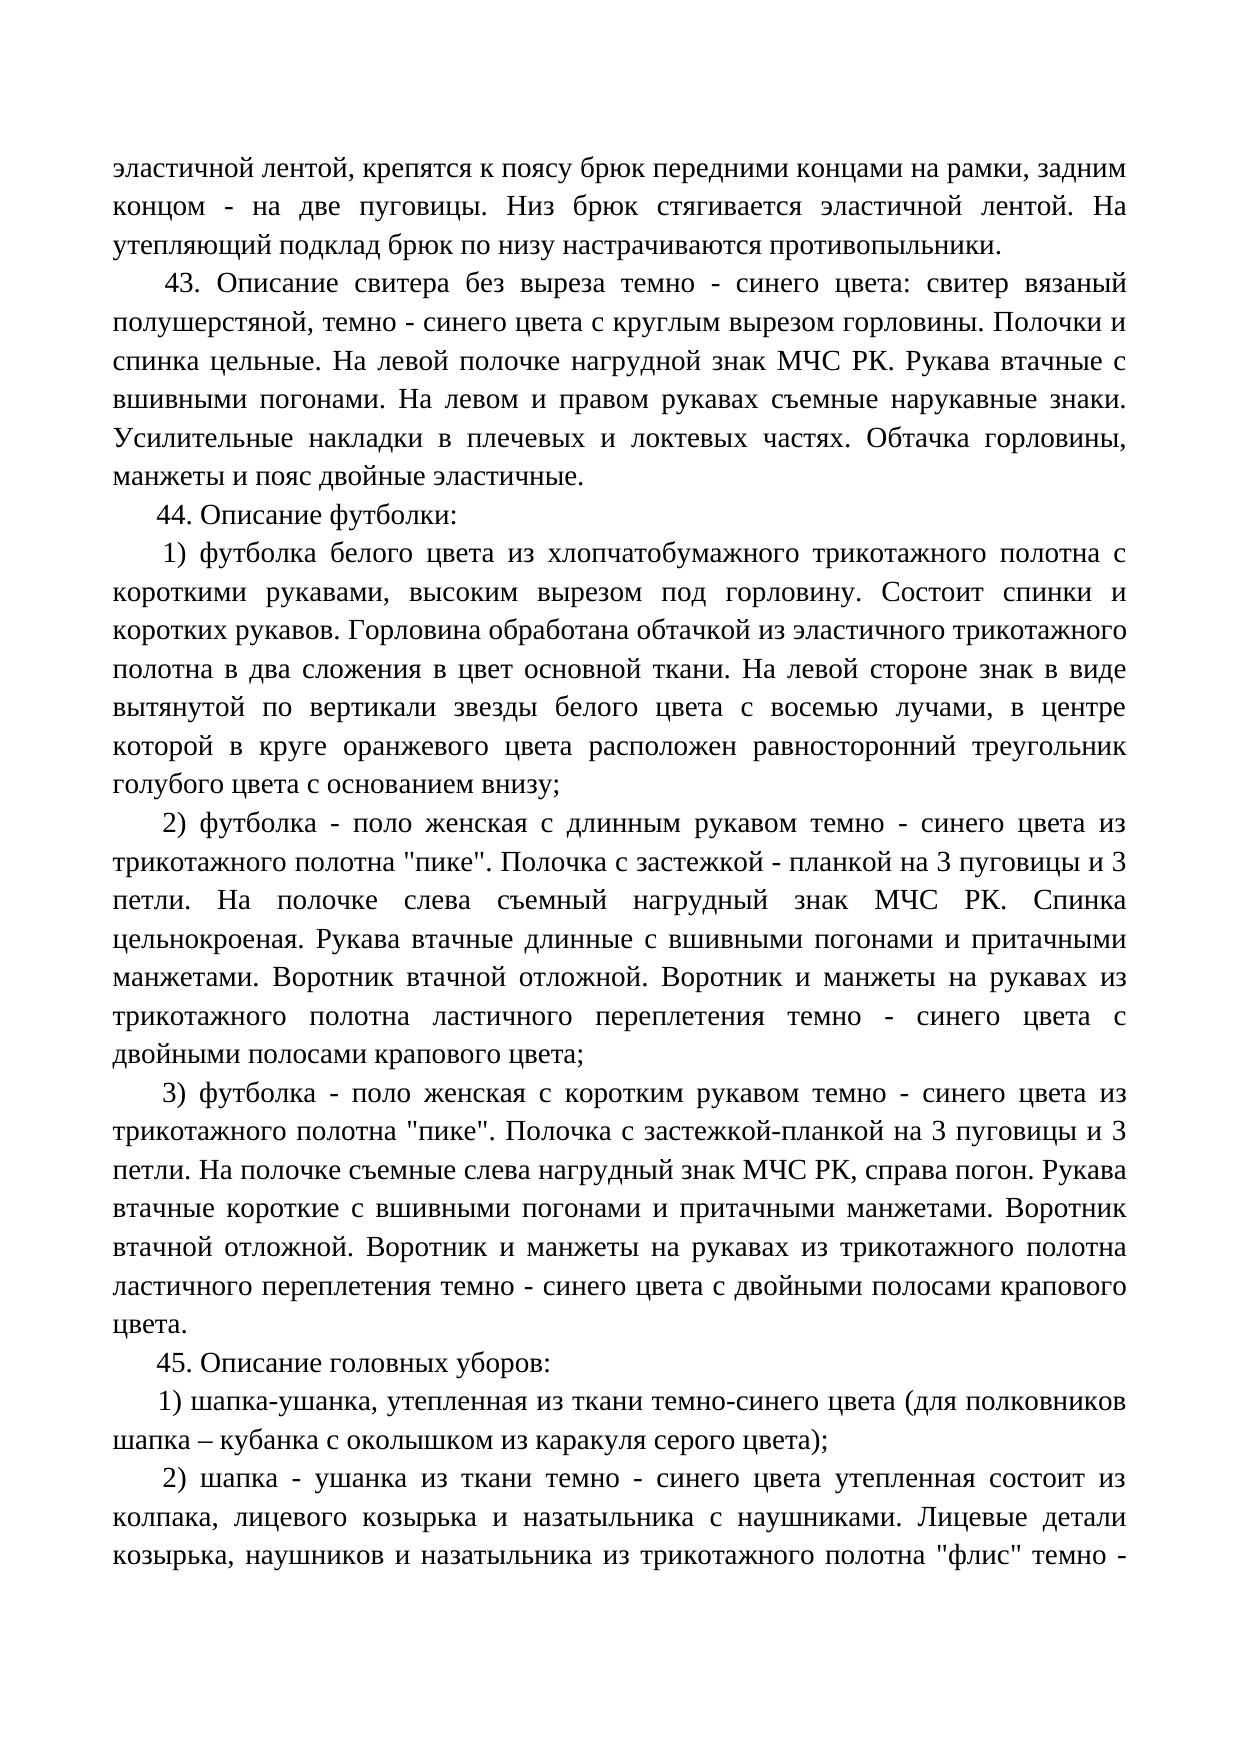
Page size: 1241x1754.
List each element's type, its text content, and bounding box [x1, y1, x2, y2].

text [112, 1460, 1128, 1571]
text 44. Описание футболки: [112, 497, 1128, 530]
text 2) футболка - поло женская с длинным рукавом темно - синего цвета из трикотажного полотна "пике". Полочка с застежкой - планкой на 3 пуговицы и 3 петли. На полочке слева съемный нагрудный знак МЧС РК. Спинка цельнокроеная. Рукава втачные длинные с вшивными погонами и притачными манжетами. Воротник втачной отложной. Воротник и манжеты на рукавах из трикотажного полотна ластичного переплетения темно - синего цвета с двойными полосами крапового цвета; [112, 805, 1128, 1070]
text 45. Описание головных уборов: [112, 1345, 1128, 1378]
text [112, 150, 1128, 261]
text 3) футболка - поло женская с коротким рукавом темно - синего цвета из трикотажного полотна "пике". Полочка с застежкой-планкой на 3 пуговицы и 3 петли. На полочке съемные слева нагрудный знак МЧС РК, справа погон. Рукава втачные короткие с вшивными погонами и притачными манжетами. Воротник втачной отложной. Воротник и манжеты на рукавах из трикотажного полотна ластичного переплетения темно - синего цвета с двойными полосами крапового цвета. [112, 1075, 1128, 1340]
text 43. Описание свитера без выреза темно - синего цвета: свитер вязаный полушерстяной, темно - синего цвета с круглым вырезом горловины. Полочки и спинка цельные. На левой полочке нагрудной знак МЧС РК. Рукава втачные с вшивными погонами. На левом и правом рукавах съемные нарукавные знаки. Усилительные накладки в плечевых и локтевых частях. Обтачка горловины, манжеты и пояс двойные эластичные. [112, 266, 1128, 492]
text 1) шапка-ушанка, утепленная из ткани темно-синего цвета (для полковников шапка – кубанка с околышком из каракуля серого цвета); [112, 1383, 1128, 1455]
text 1) футболка белого цвета из хлопчатобумажного трикотажного полотна с короткими рукавами, высоким вырезом под горловину. Состоит спинки и коротких рукавов. Горловина обработана обтачкой из эластичного трикотажного полотна в два сложения в цвет основной ткани. На левой стороне знак в виде вытянутой по вертикали звезды белого цвета с восемью лучами, в центре которой в круге оранжевого цвета расположен равносторонний треугольник голубого цвета с основанием внизу; [112, 535, 1128, 800]
